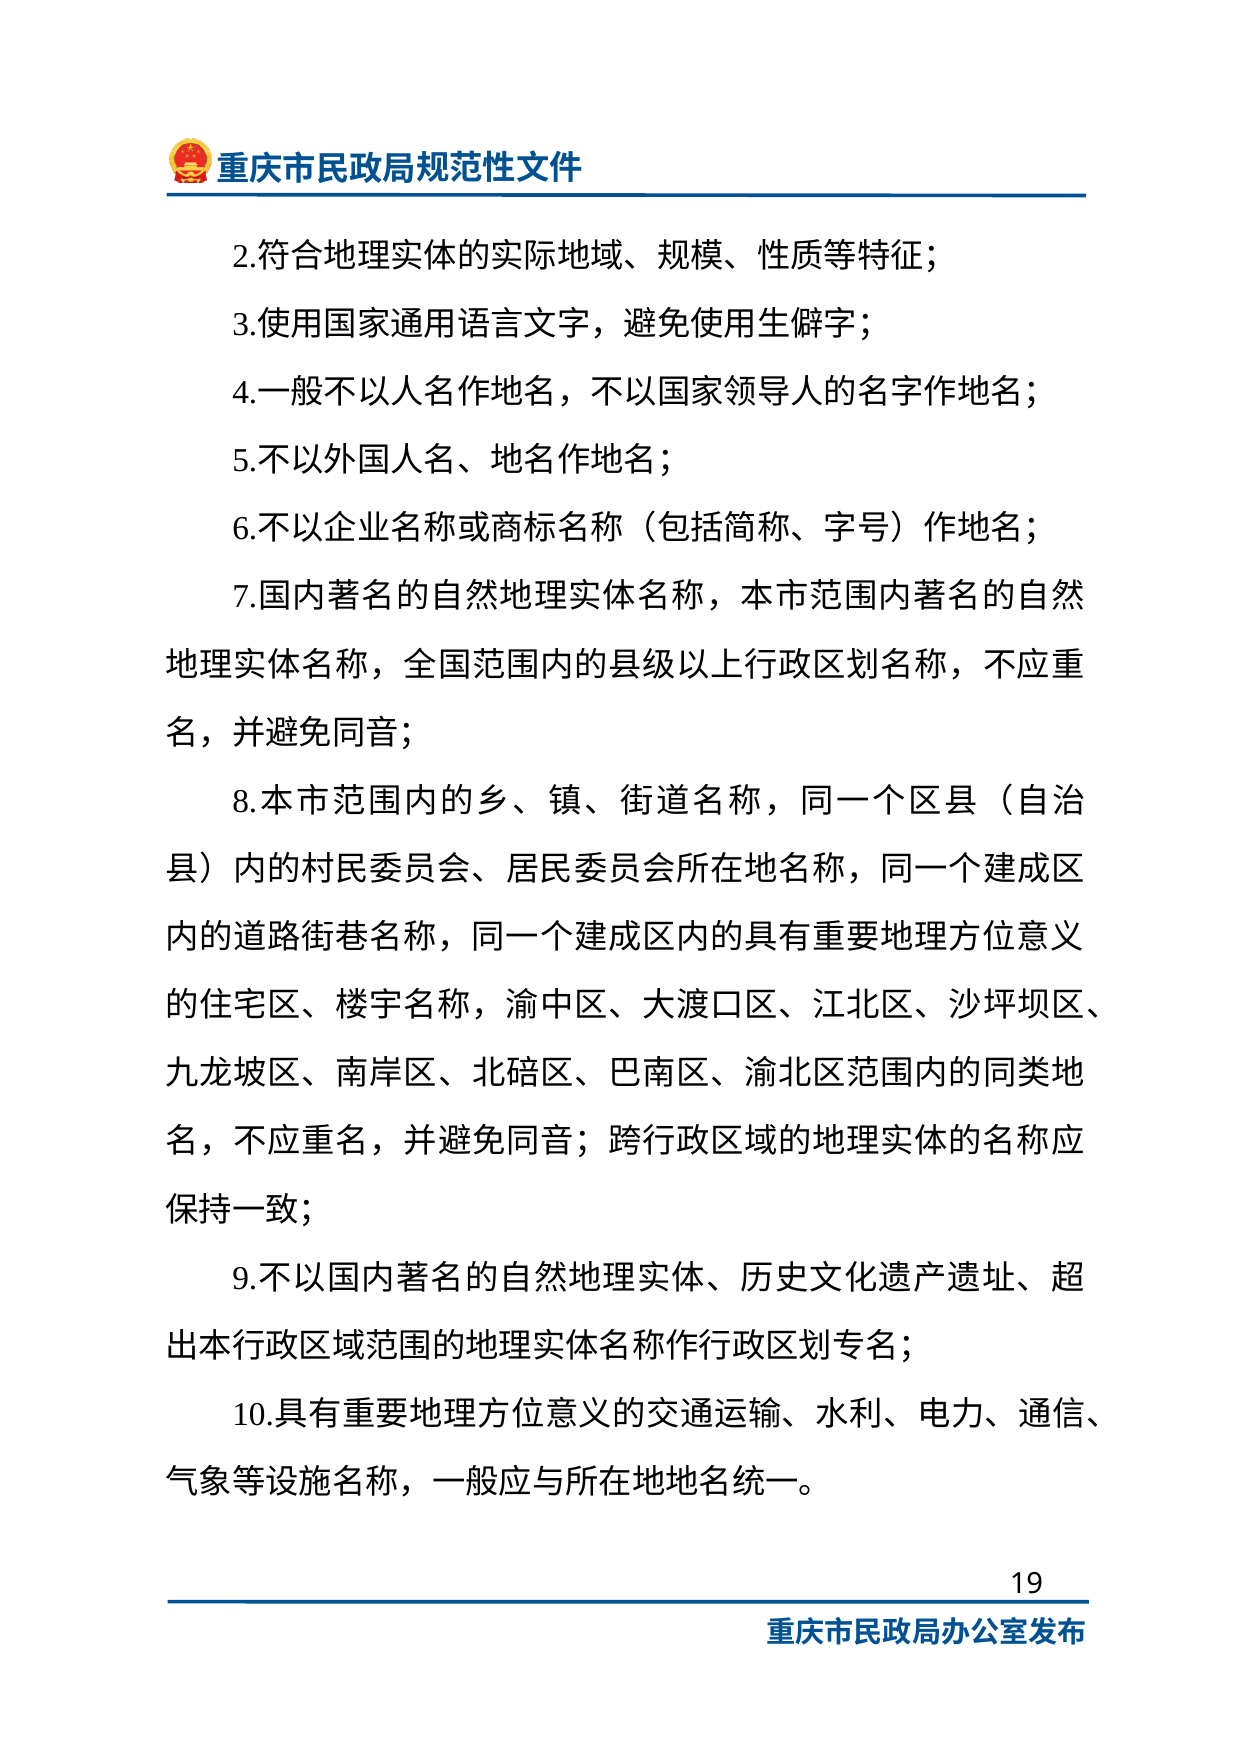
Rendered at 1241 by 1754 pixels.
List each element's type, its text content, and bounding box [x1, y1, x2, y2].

text 9.不以国内著名的自然地理实体、历史文化遗产遗址、超出本行政区域范围的地理实体名称作行政区划专名； [165, 1241, 1087, 1377]
text 3.使用国家通用语言文字，避免使用生僻字； [165, 287, 1087, 355]
text 4.一般不以人名作地名，不以国家领导人的名字作地名； [165, 355, 1087, 423]
text 8.本市范围内的乡、镇、街道名称，同一个区县（自治县）内的村民委员会、居民委员会所在地名称，同一个建成区内的道路街巷名称，同一个建成区内的具有重要地理方位意义的住宅区、楼宇名称，渝中区、大渡口区、江北区、沙坪坝区、九龙坡区、南岸区、北碚区、巴南区、渝北区范围内的同类地名，不应重名，并避免同音；跨行政区域的地理实体的名称应保持一致； [165, 764, 1087, 1241]
text 6.不以企业名称或商标名称（包括简称、字号）作地名； [165, 491, 1087, 559]
text 7.国内著名的自然地理实体名称，本市范围内著名的自然地理实体名称，全国范围内的县级以上行政区划名称，不应重名，并避免同音； [165, 559, 1087, 764]
picture [165, 136, 216, 187]
text 10.具有重要地理方位意义的交通运输、水利、电力、通信、气象等设施名称，一般应与所在地地名统一。 [165, 1377, 1087, 1513]
text 2.符合地理实体的实际地域、规模、性质等特征； [165, 219, 1087, 287]
text 5.不以外国人名、地名作地名； [165, 423, 1087, 491]
